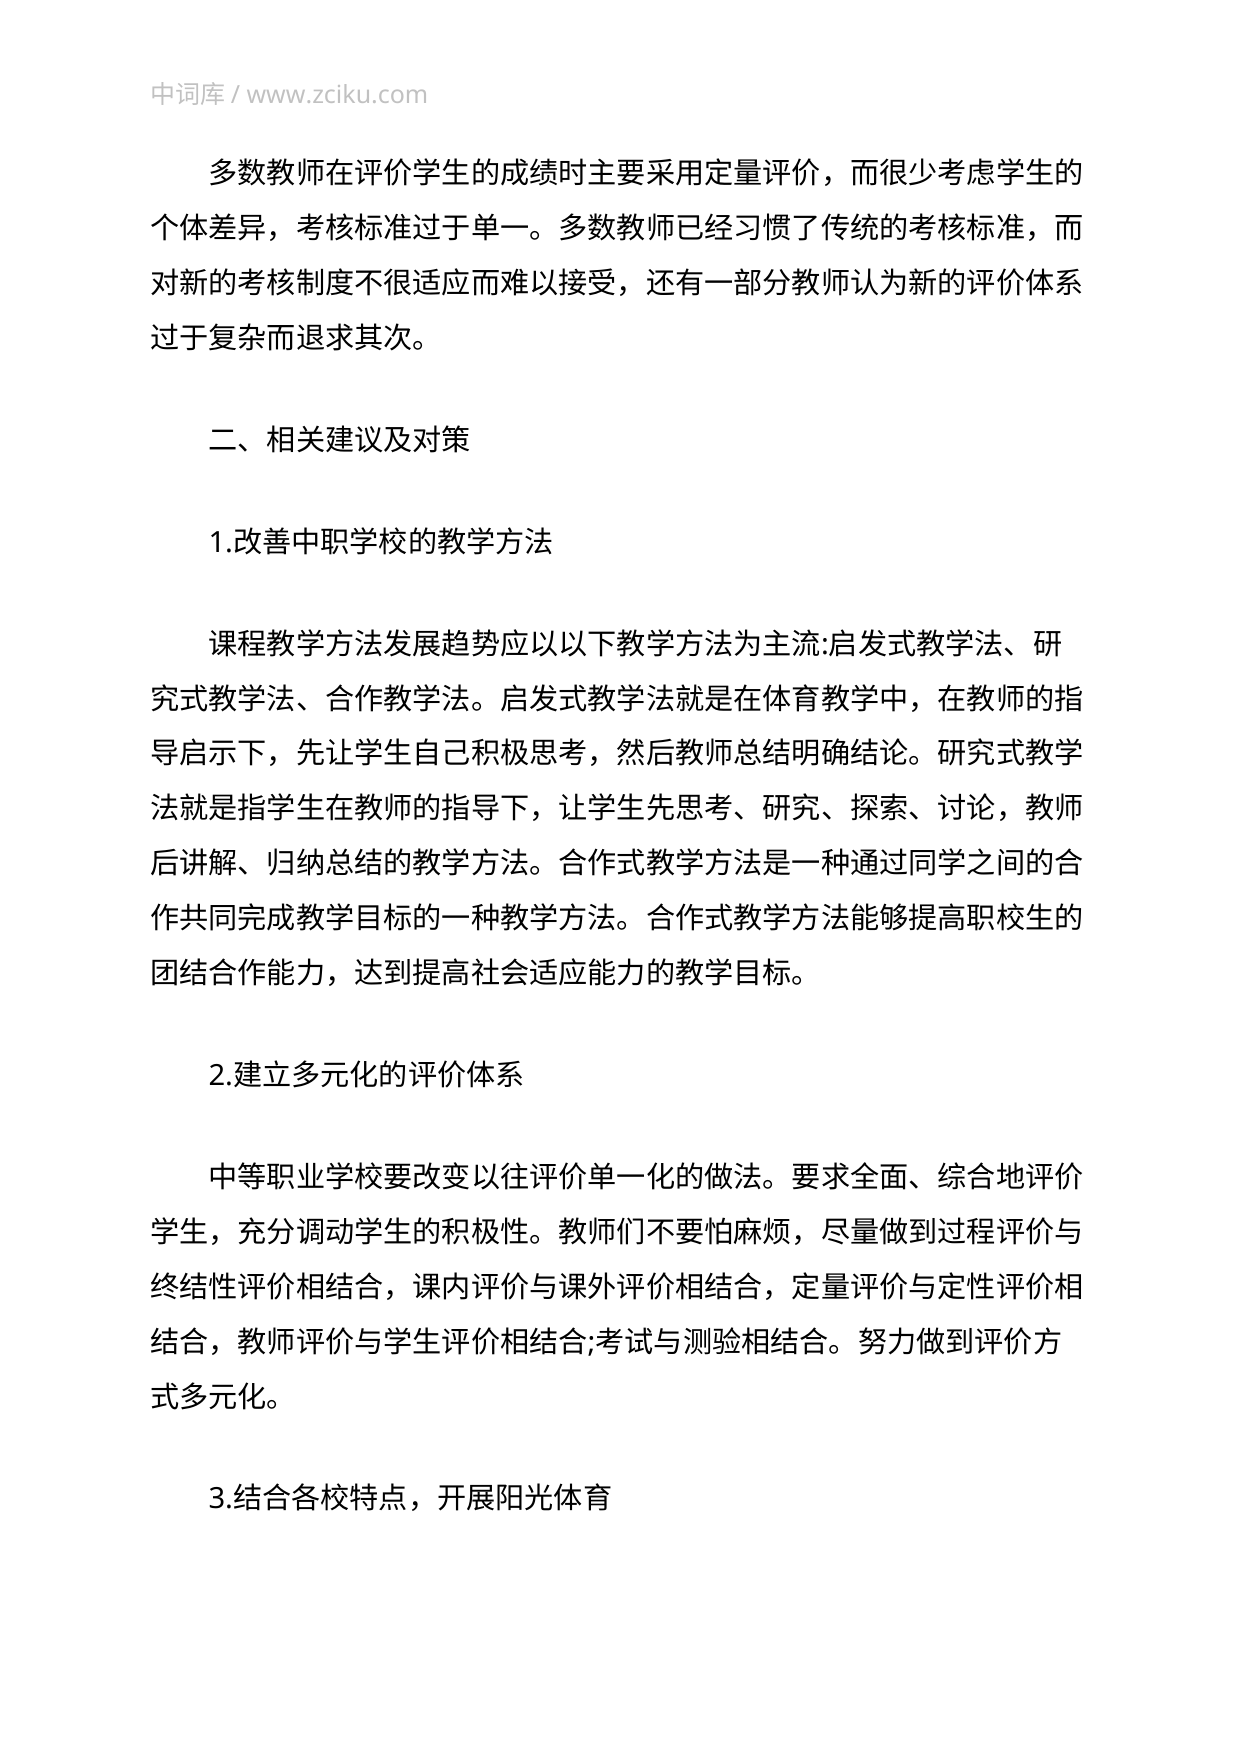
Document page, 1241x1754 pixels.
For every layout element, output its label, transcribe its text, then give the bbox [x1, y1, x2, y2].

text 2.建立多元化的评价体系 [150, 1051, 1090, 1094]
text 多数教师在评价学生的成绩时主要采用定量评价，而很少考虑学生的个体差异，考核标准过于单一。多数教师已经习惯了传统的考核标准，而对新的考核制度不很适应而难以接受，还有一部分教师认为新的评价体系过于复杂而退求其次。 [150, 150, 1090, 357]
text 中等职业学校要改变以往评价单一化的做法。要求全面、综合地评价学生，充分调动学生的积极性。教师们不要怕麻烦，尽量做到过程评价与终结性评价相结合，课内评价与课外评价相结合，定量评价与定性评价相结合，教师评价与学生评价相结合;考试与测验相结合。努力做到评价方式多元化。 [150, 1153, 1090, 1415]
text 1.改善中职学校的教学方法 [150, 518, 1090, 561]
text 二、相关建议及对策 [150, 416, 1090, 459]
text 课程教学方法发展趋势应以以下教学方法为主流:启发式教学法、研究式教学法、合作教学法。启发式教学法就是在体育教学中，在教师的指导启示下，先让学生自己积极思考，然后教师总结明确结论。研究式教学法就是指学生在教师的指导下，让学生先思考、研究、探索、讨论，教师后讲解、归纳总结的教学方法。合作式教学方法是一种通过同学之间的合作共同完成教学目标的一种教学方法。合作式教学方法能够提高职校生的团结合作能力，达到提高社会适应能力的教学目标。 [150, 620, 1090, 992]
text 3.结合各校特点，开展阳光体育 [150, 1475, 1090, 1517]
